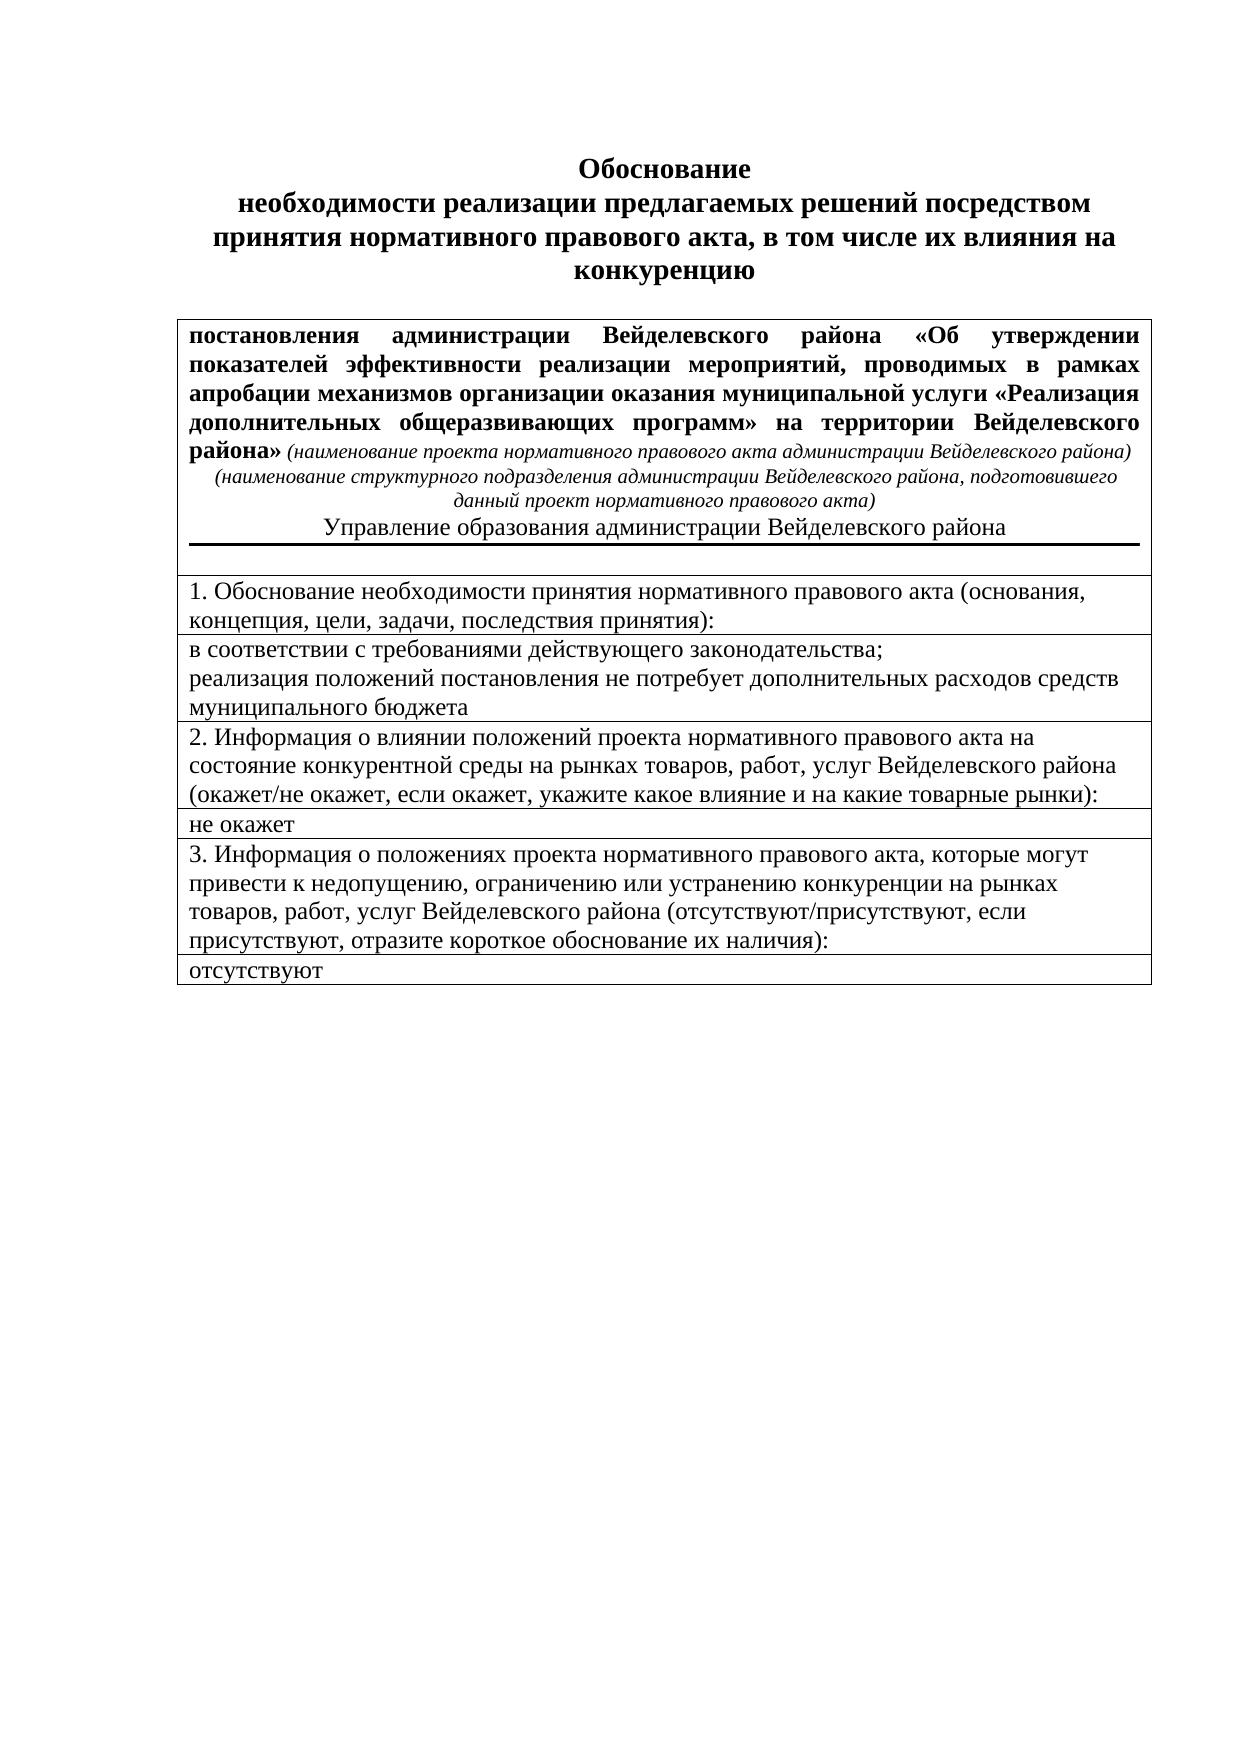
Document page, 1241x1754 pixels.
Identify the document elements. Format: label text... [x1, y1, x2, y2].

table_cell 1. Обоснование необходимости принятия нормативного правового акта (основания, концепция, цели, задачи, последствия принятия): [178, 576, 1151, 633]
table_cell 2. Информация о влиянии положений проекта нормативного правового акта на состояние конкурентной среды на рынках товаров, работ, услуг Вейделевского района (окажет/не окажет, если окажет, укажите какое влияние и на какие товарные рынки): [178, 722, 1151, 808]
text Обоснование [177, 152, 1152, 185]
table_cell 3. Информация о положениях проекта нормативного правового акта, которые могут привести к недопущению, ограничению или устранению конкуренции на рынках товаров, работ, услуг Вейделевского района (отсутствуют/присутствуют, если присутствуют, отразите короткое обоснование их наличия): [178, 839, 1151, 954]
table_cell отсутствуют [178, 955, 1151, 984]
table_header постановления администрации Вейделевского района «Об утверждении показателей эффективности реализации мероприятий, проводимых в рамках апробации механизмов организации оказания муниципальной услуги «Реализация дополнительных общеразвивающих программ» на территории Вейделевского района» (наименование проекта нормативного правового акта администрации Вейделевского района) (наименование структурного подразделения администрации Вейделевского района, подготовившего данный проект нормативного правового акта) Управление образования администрации Вейделевского района [178, 320, 1151, 575]
table_cell в соответствии с требованиями действующего законодательства; реализация положений постановления не потребует дополнительных расходов средств муниципального бюджета [178, 635, 1151, 721]
text необходимости реализации предлагаемых решений посредством принятия нормативного правового акта, в том числе их влияния на конкуренцию [177, 185, 1152, 286]
table_cell не окажет [178, 809, 1151, 838]
